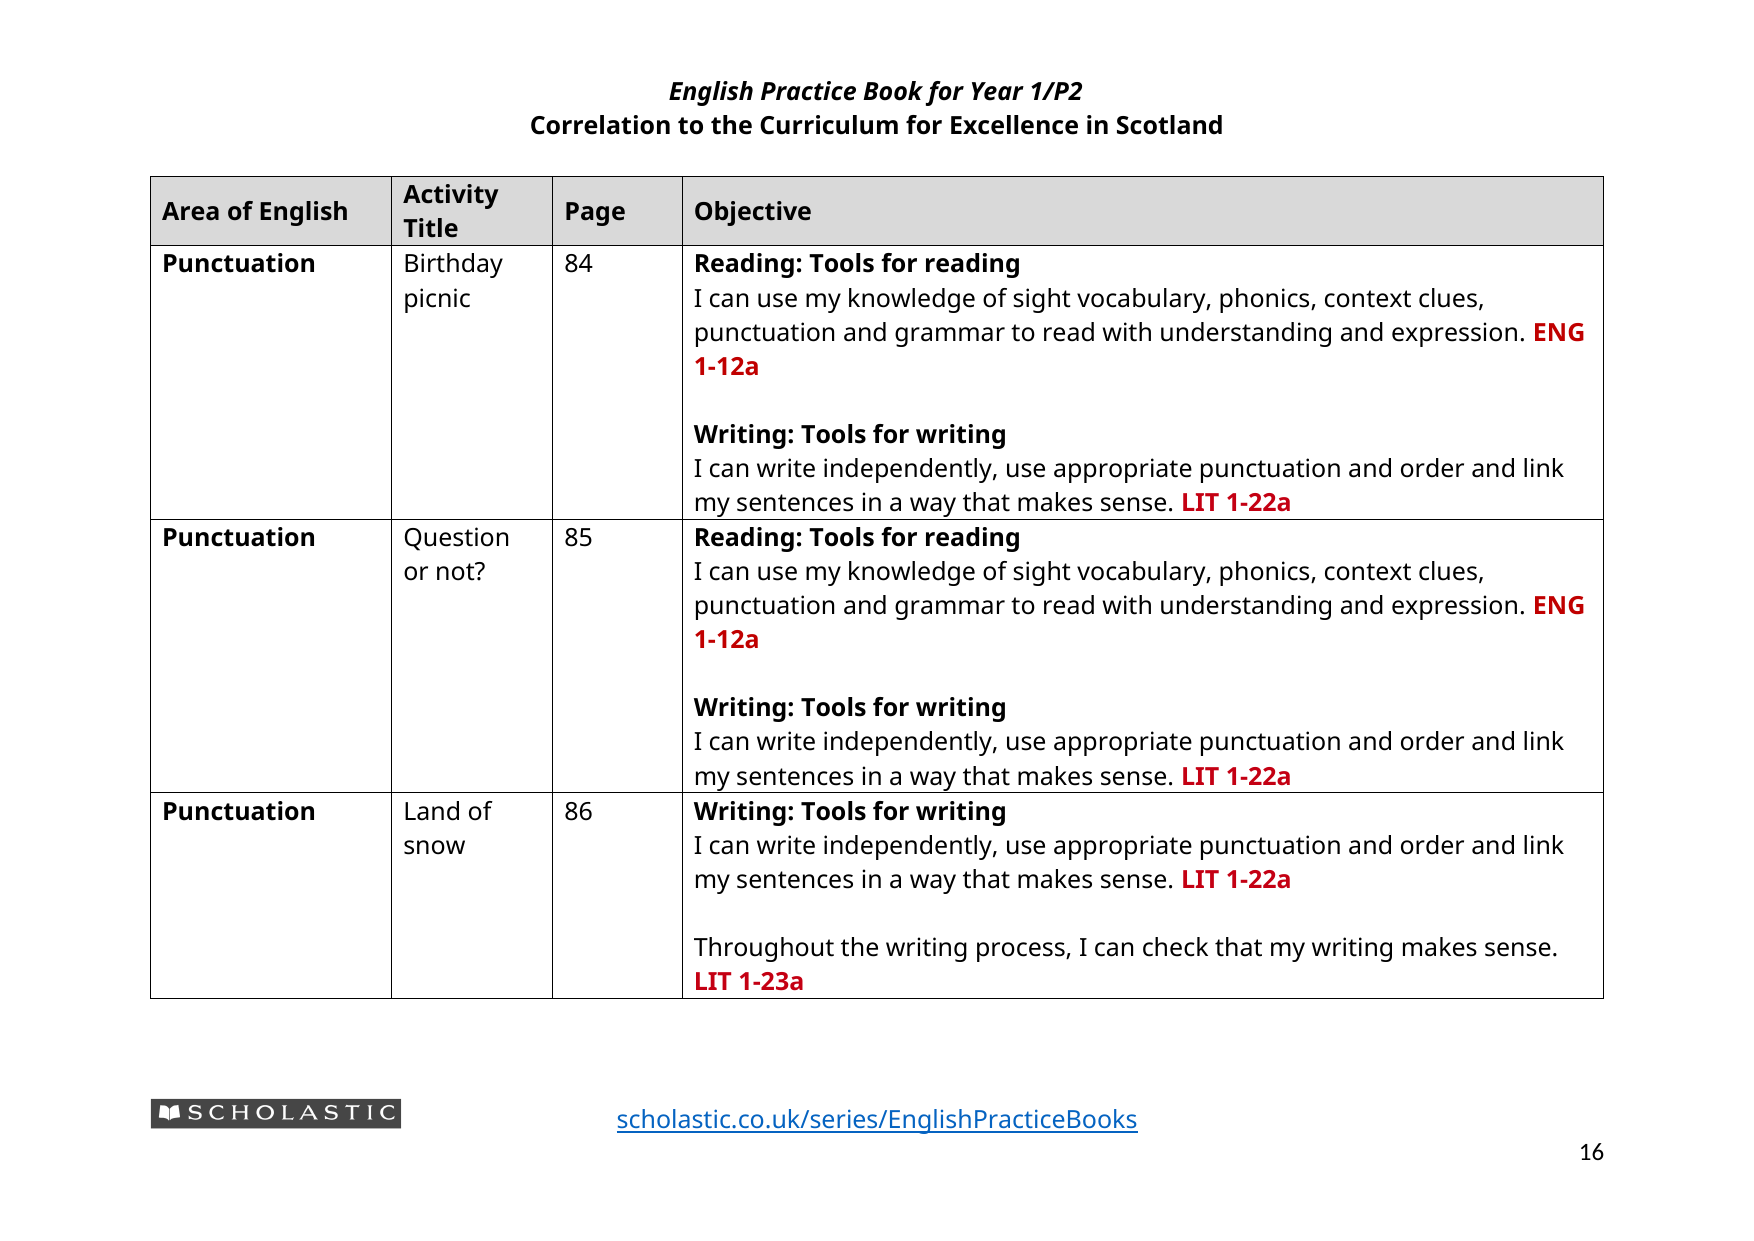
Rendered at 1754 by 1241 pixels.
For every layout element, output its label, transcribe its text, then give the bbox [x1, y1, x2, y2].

table_cell 85 [553, 520, 682, 792]
table_header Page [553, 177, 682, 245]
table_cell 84 [553, 246, 682, 519]
table_cell Birthday picnic [392, 246, 552, 519]
table_cell Punctuation [151, 520, 391, 792]
table_header Activity Title [392, 177, 552, 245]
table_cell Punctuation [151, 793, 391, 998]
table_header Area of English [151, 177, 391, 245]
table_cell Punctuation [151, 246, 391, 519]
table_cell Land of snow [392, 793, 552, 998]
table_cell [683, 246, 1603, 519]
table_cell Writing: Tools for writing I can write independently, use appropriate punctuation and order and link my sentences in a way that makes sense. LIT 1-22a Throughout the writing process, I can check that my writing makes sense. LIT 1-23a [683, 793, 1603, 998]
table_cell Question or not? [392, 520, 552, 792]
table_cell 86 [553, 793, 682, 998]
table_header Objective [683, 177, 1603, 245]
